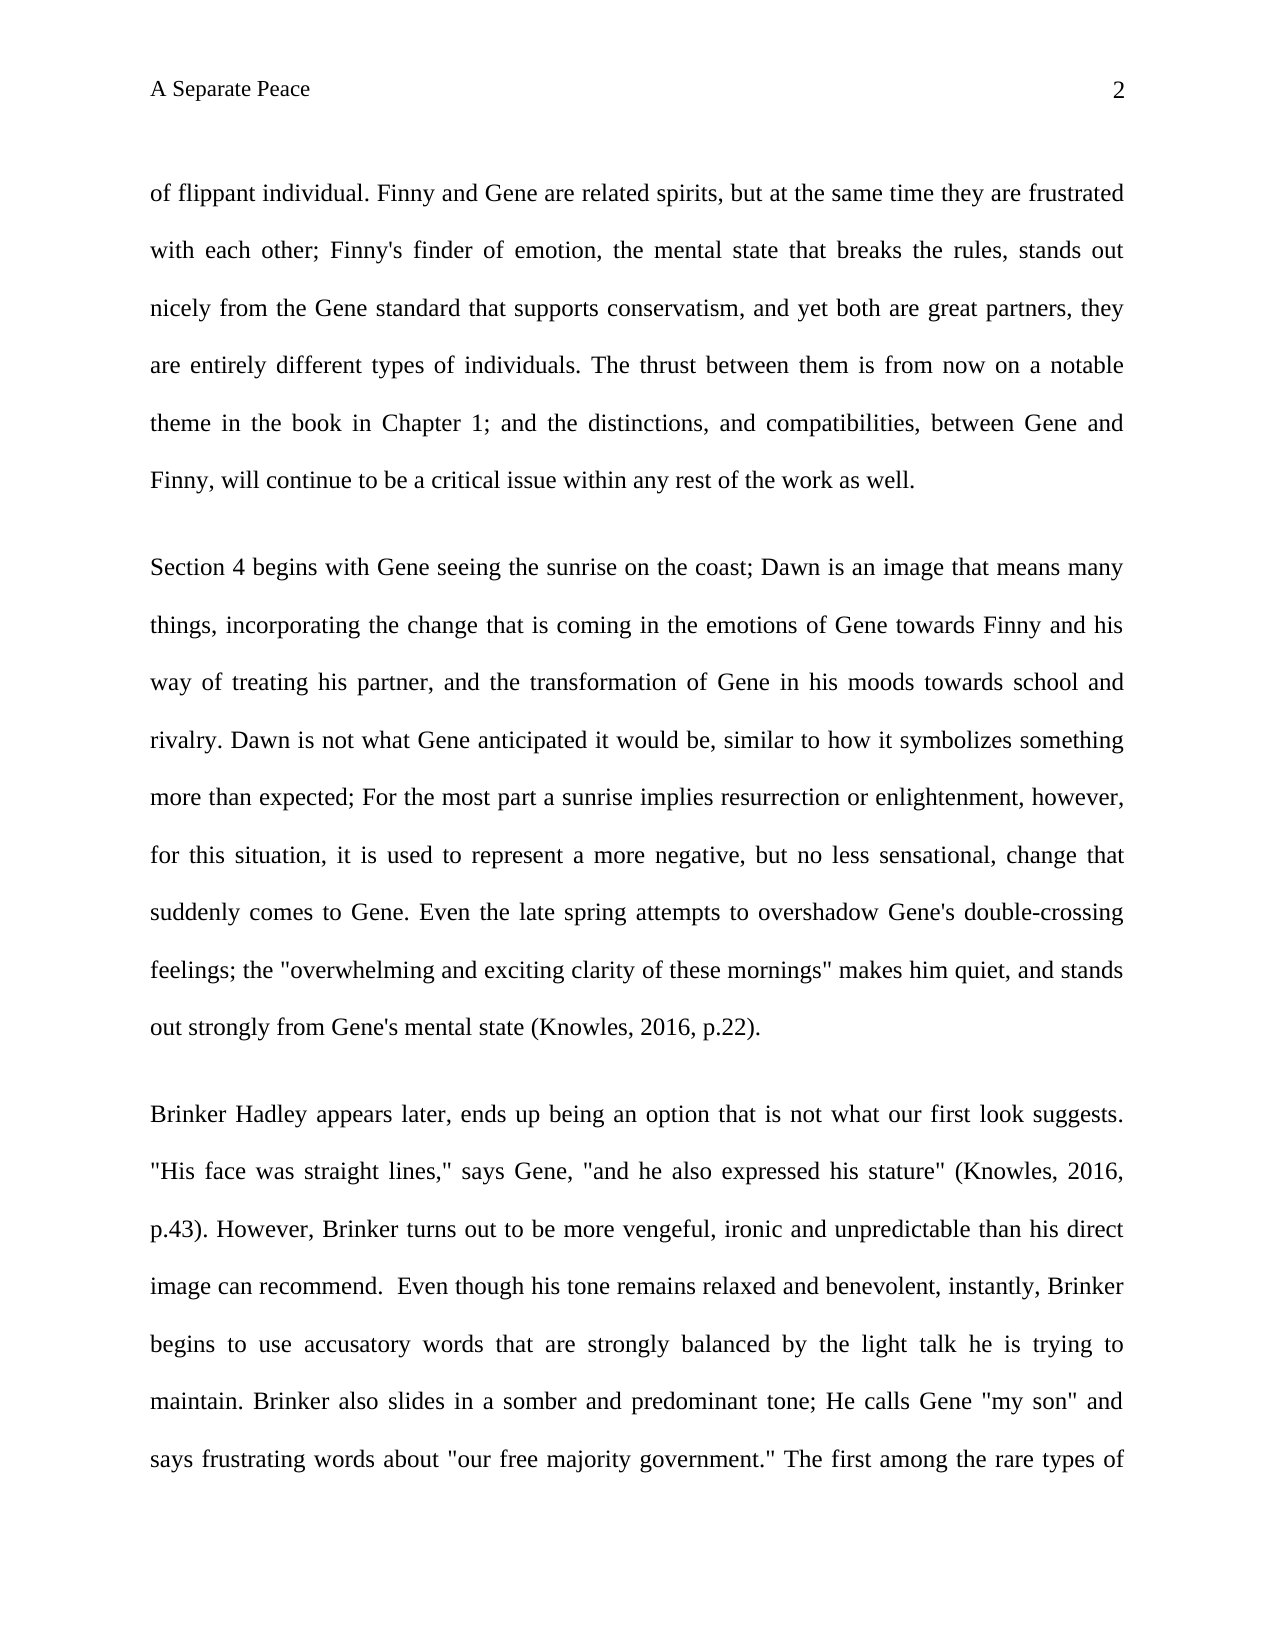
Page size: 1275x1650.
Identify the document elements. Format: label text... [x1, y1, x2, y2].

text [150, 1099, 1125, 1473]
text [150, 178, 1125, 494]
text Section 4 begins with Gene seeing the sunrise on the coast; Dawn is an image that means many things, incorporating the change that is coming in the emotions of Gene towards Finny and his way of treating his partner, and the transformation of Gene in his moods towards school and rivalry. Dawn is not what Gene anticipated it would be, similar to how it symbolizes something more than expected; For the most part a sunrise implies resurrection or enlightenment, however, for this situation, it is used to represent a more negative, but no less sensational, change that suddenly comes to Gene. Even the late spring attempts to overshadow Gene's double-crossing feelings; the "overwhelming and exciting clarity of these mornings" makes him quiet, and stands out strongly from Gene's mental state (Knowles, 2016, p.22). [150, 552, 1125, 1041]
